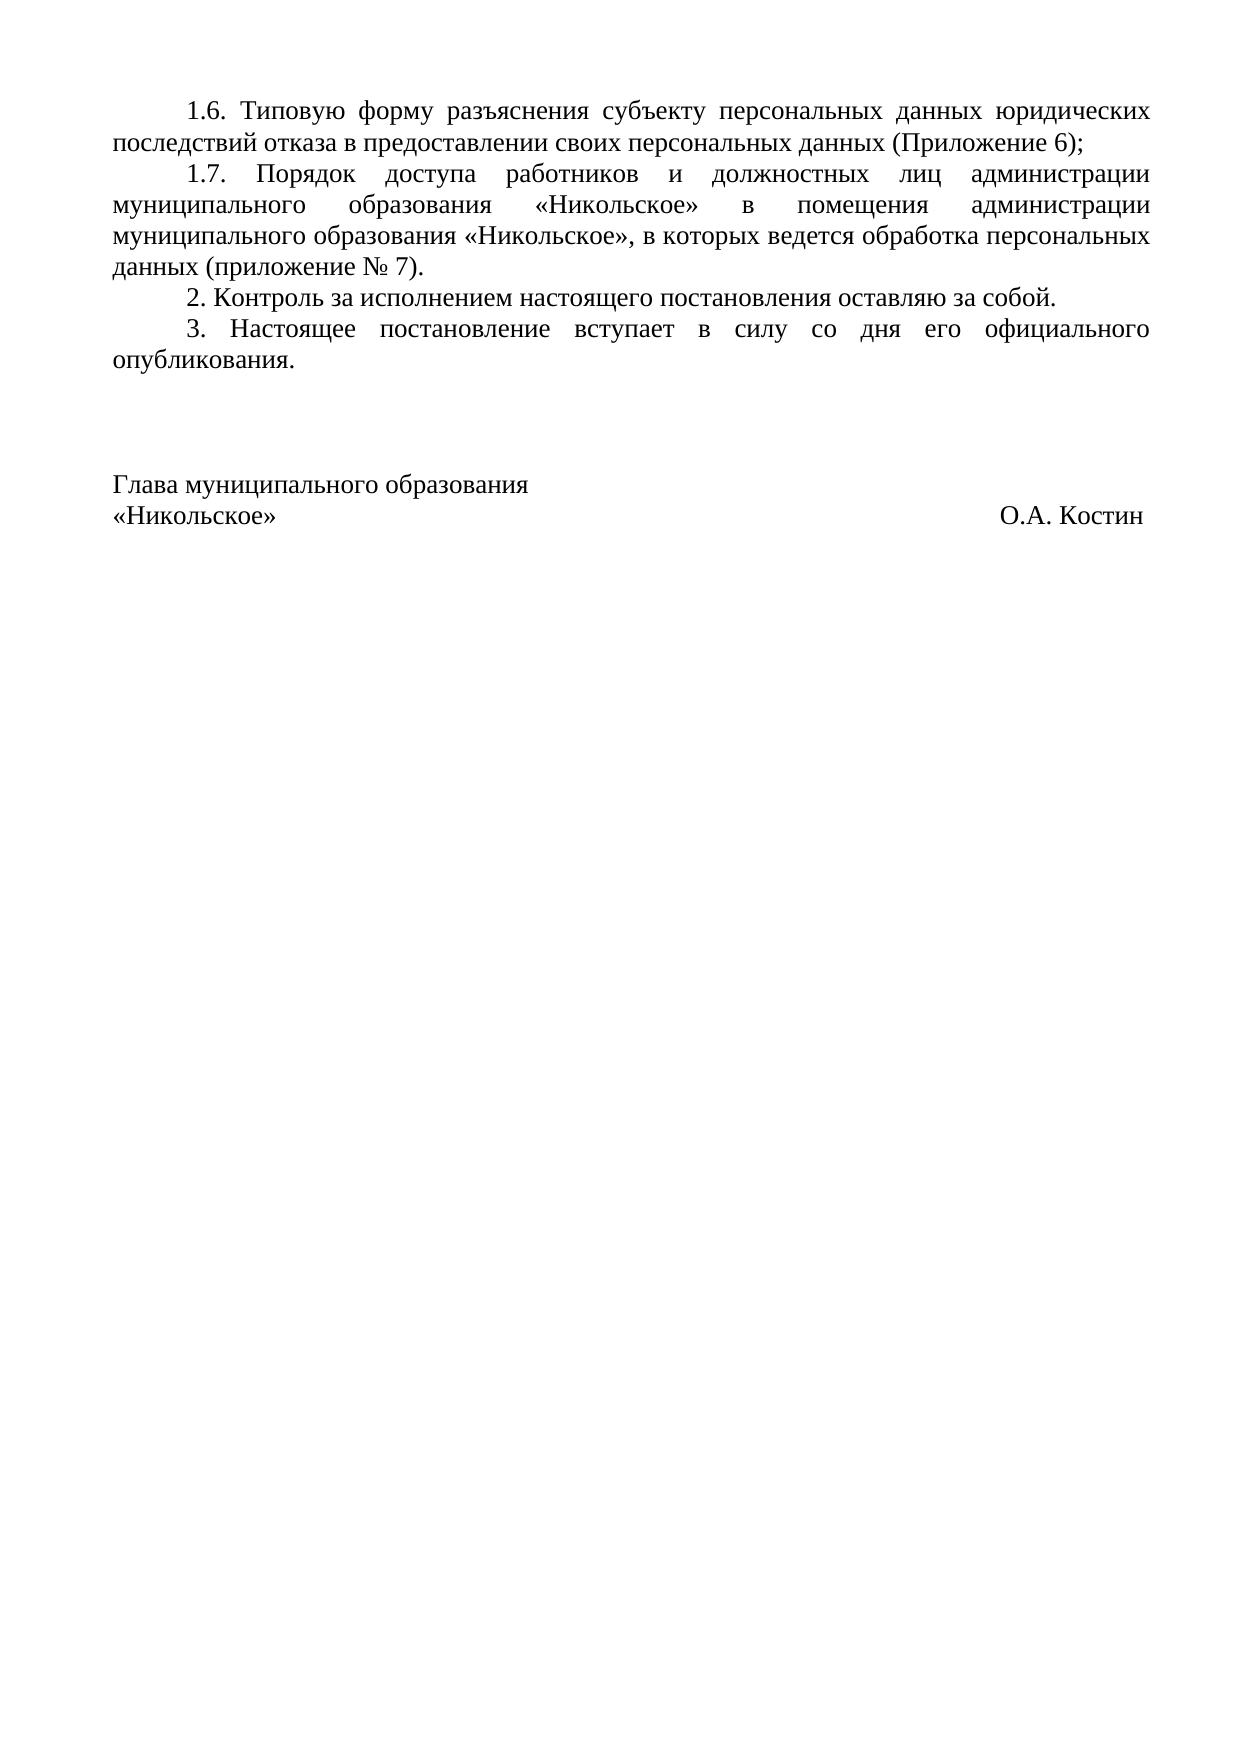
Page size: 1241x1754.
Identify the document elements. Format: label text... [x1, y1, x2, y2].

text 1.6. Типовую форму разъяснения субъекту персональных данных юридических последствий отказа в предоставлении своих персональных данных (Приложение 6); [112, 94, 1152, 157]
text Глава муниципального образования [112, 468, 1152, 499]
text 2. Контроль за исполнением настоящего постановления оставляю за собой. [112, 281, 1152, 312]
text 3. Настоящее постановление вступает в силу со дня его официального опубликования. [112, 312, 1152, 375]
text 1.7. Порядок доступа работников и должностных лиц администрации муниципального образования «Никольское» в помещения администрации муниципального образования «Никольское», в которых ведется обработка персональных данных (приложение № 7). [112, 157, 1152, 281]
text «Никольское» О.А. Костин [112, 499, 1152, 531]
